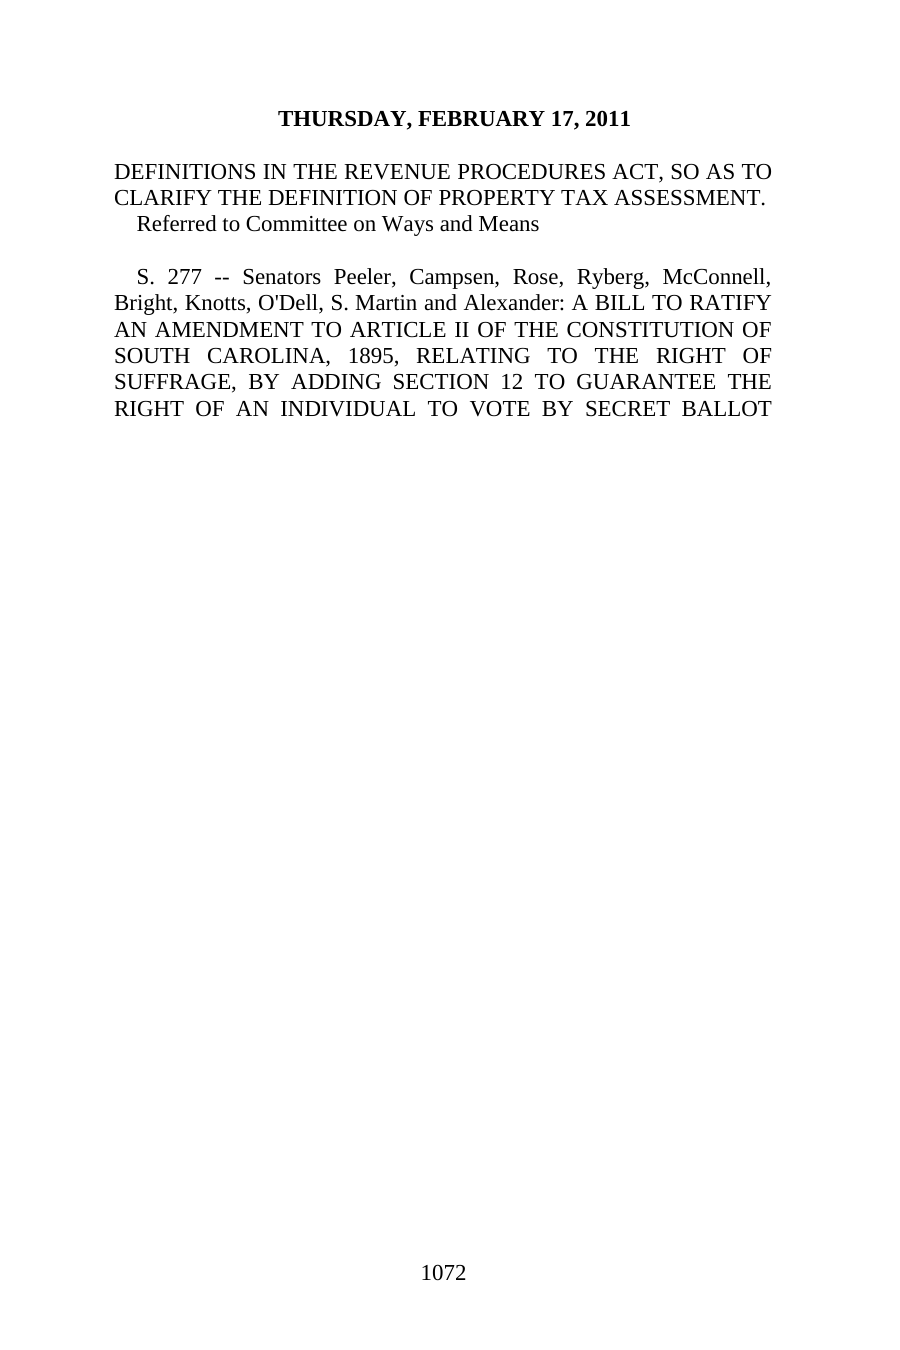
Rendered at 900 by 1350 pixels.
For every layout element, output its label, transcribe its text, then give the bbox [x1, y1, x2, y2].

text Referred to Committee on Ways and Means [114, 210, 772, 237]
text S. 277 -- Senators Peeler, Campsen, Rose, Ryberg, McConnell, Bright, Knotts, O'Dell, S. Martin and Alexander: A BILL TO RATIFY AN AMENDMENT TO ARTICLE II OF THE CONSTITUTION OF SOUTH CAROLINA, 1895, RELATING TO THE RIGHT OF SUFFRAGE, BY ADDING SECTION 12 TO GUARANTEE THE RIGHT OF AN INDIVIDUAL TO VOTE BY SECRET BALLOT [114, 263, 772, 448]
